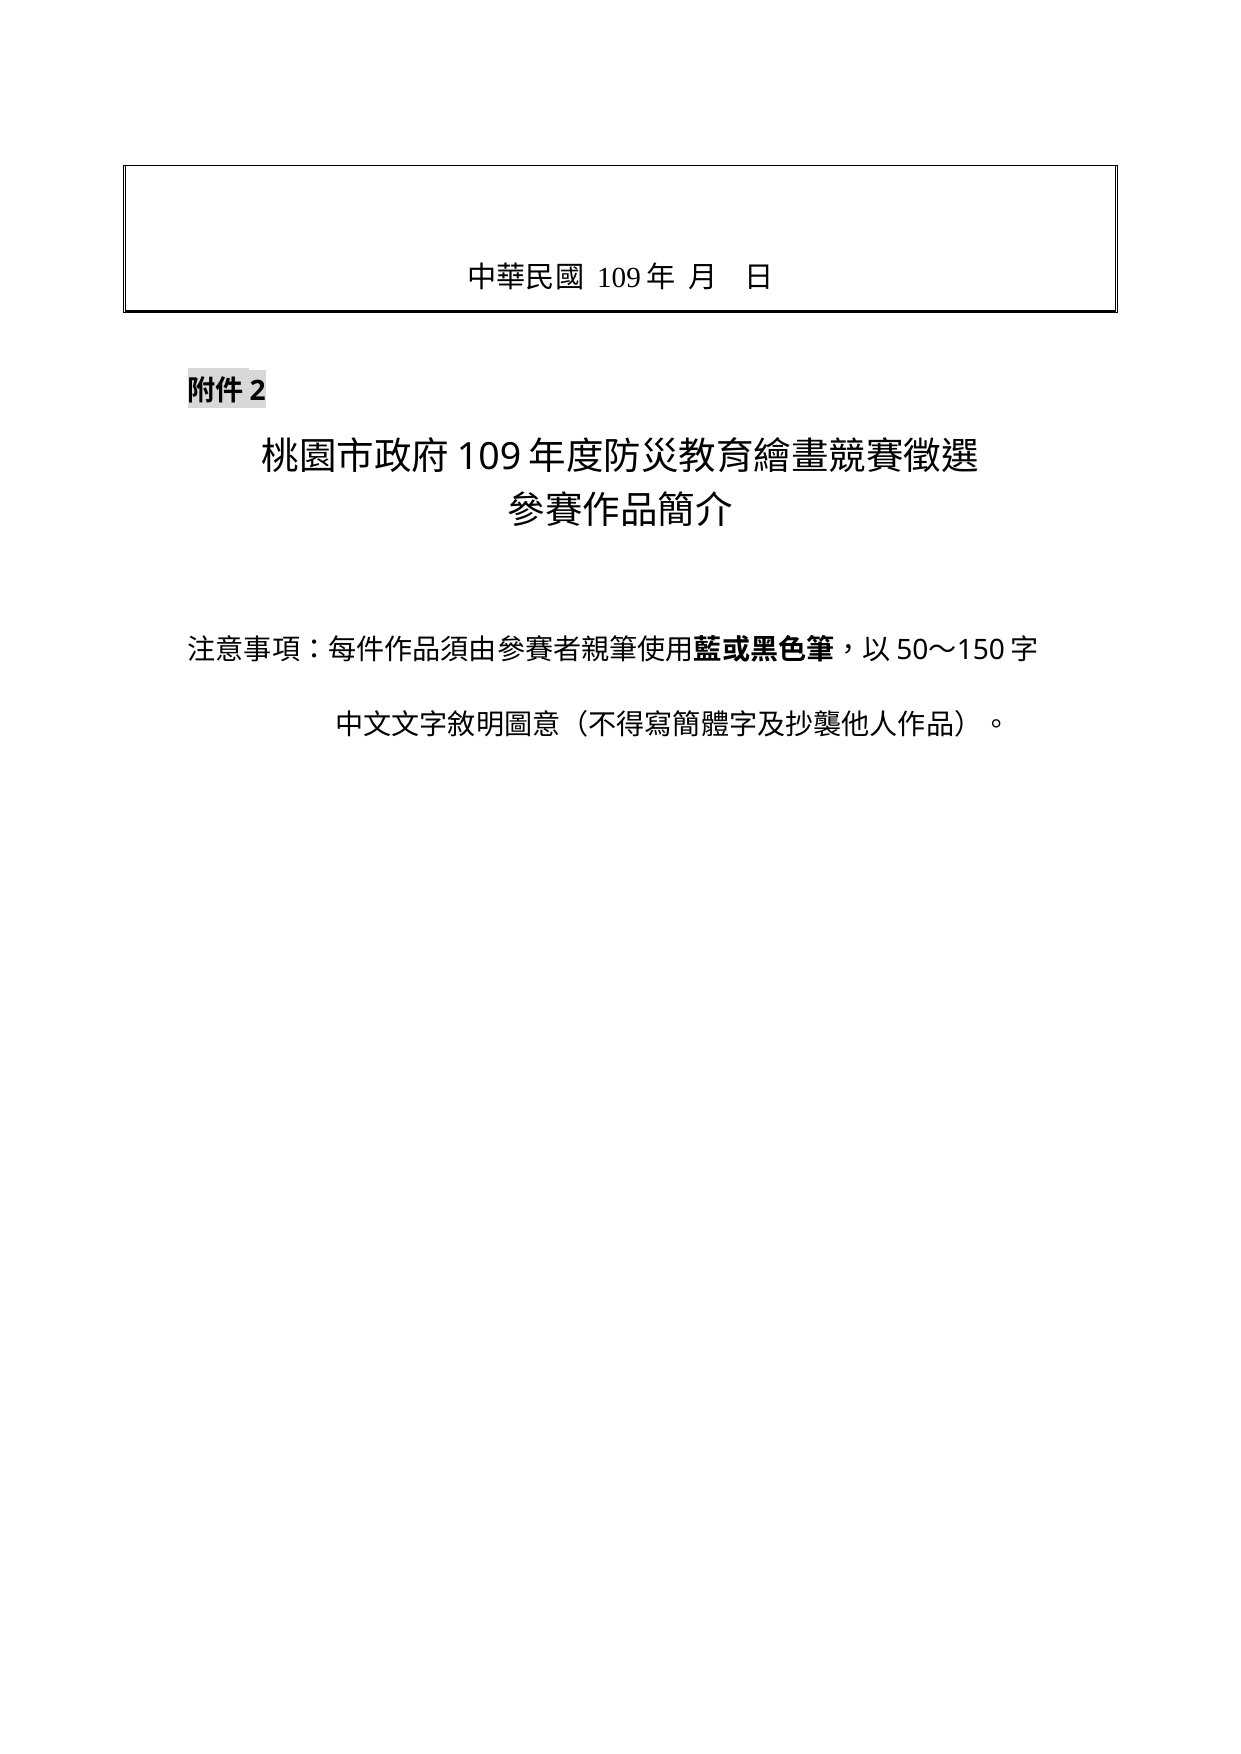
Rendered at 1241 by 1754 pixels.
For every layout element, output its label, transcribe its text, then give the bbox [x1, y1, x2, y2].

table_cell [126, 166, 1115, 310]
text 參賽作品簡介 [187, 480, 1053, 534]
text 注意事項：每件作品須由參賽者親筆使用藍或黑色筆，以50～150字中文文字敘明圖意（不得寫簡體字及抄襲他人作品）。 [187, 609, 1053, 759]
text 附件2 [187, 351, 1128, 426]
text 桃園市政府109年度防災教育繪畫競賽徵選 [187, 426, 1053, 480]
